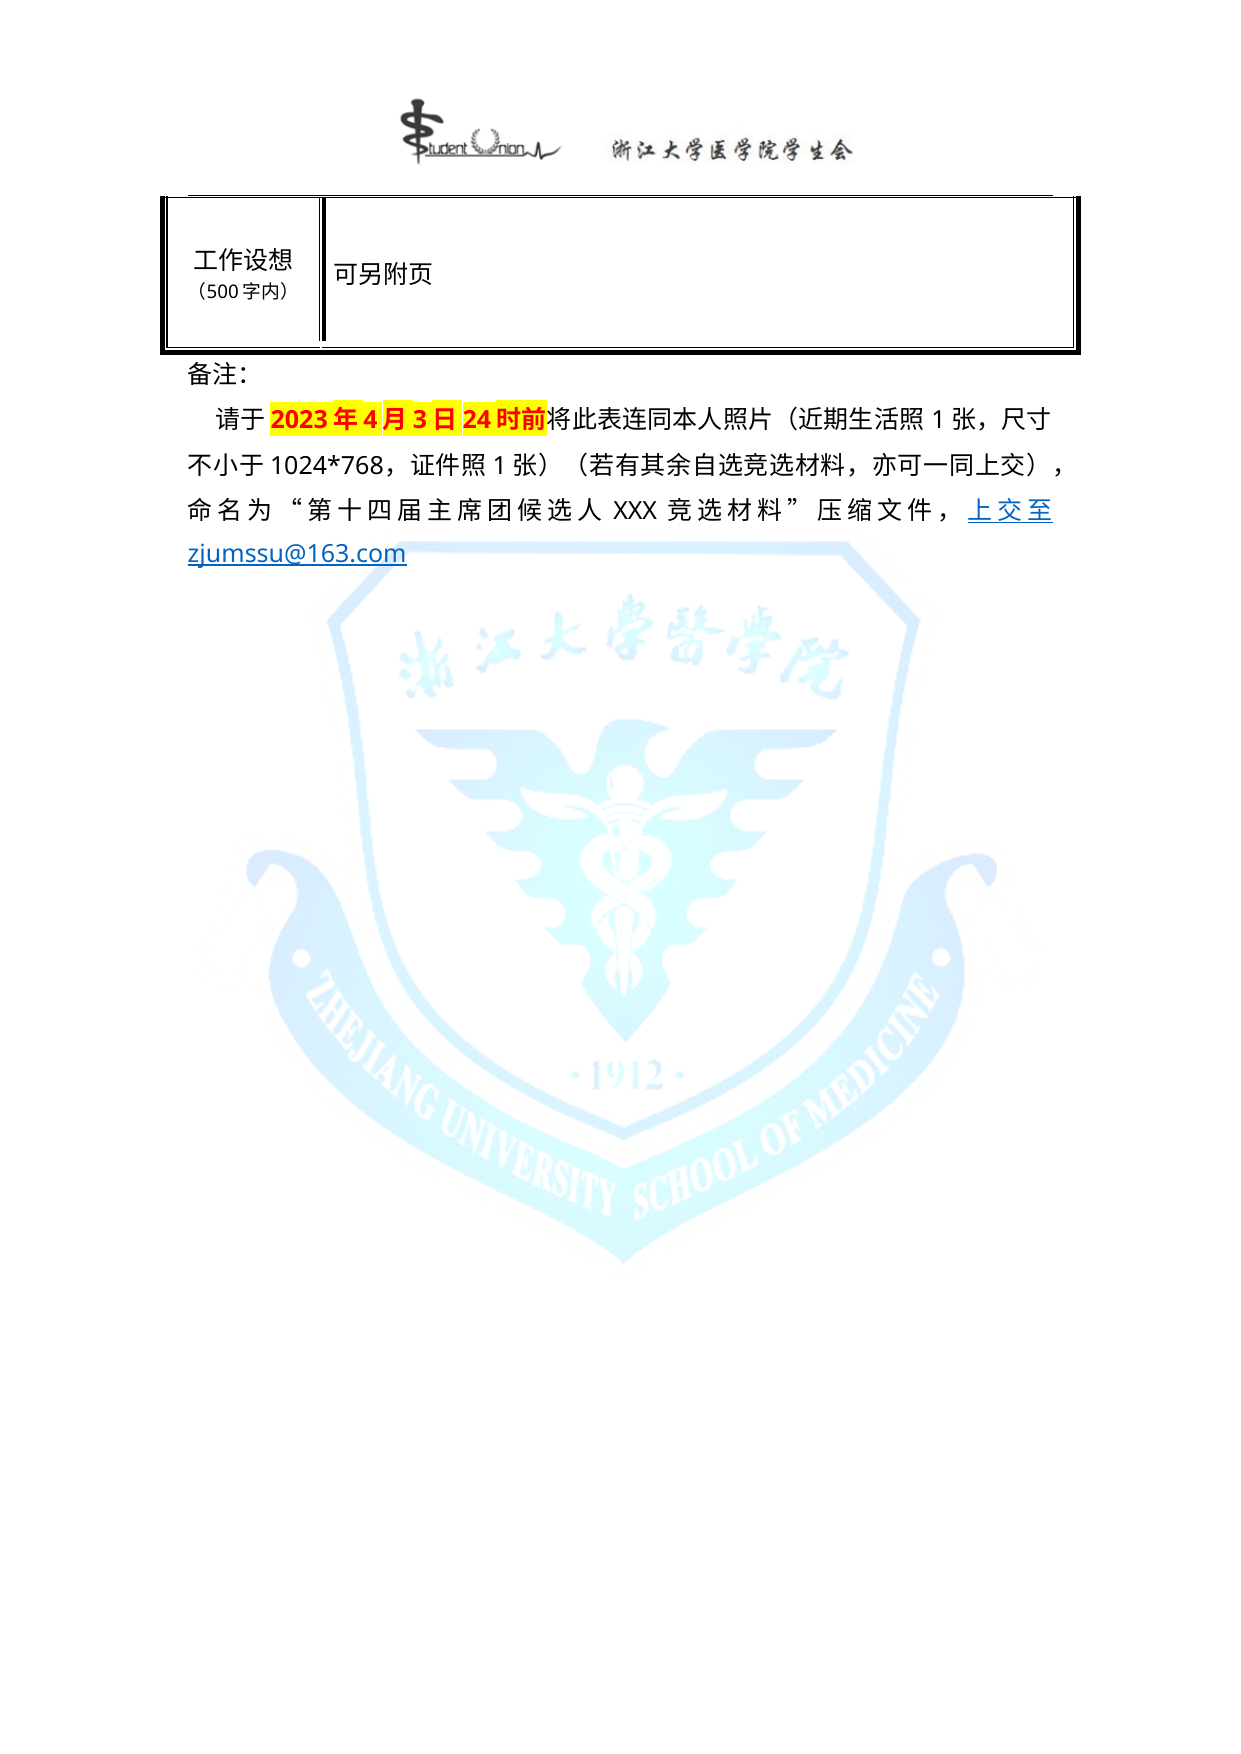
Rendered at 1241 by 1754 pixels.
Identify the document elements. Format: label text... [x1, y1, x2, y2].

table_cell 工作设想 （500字内） [168, 198, 322, 347]
text 备注： [187, 355, 1053, 391]
table_cell 可另附页 [323, 198, 1073, 347]
text 请于2023年4月3日24时前将此表连同本人照片（近期生活照1张，尺寸不小于1024*768，证件照1张）（若有其余自选竞选材料，亦可一同上交），命名为“第十四届主席团候选人XXX竞选材料”压缩文件，上交至zjumssu@163.com [187, 400, 1053, 569]
picture [387, 88, 853, 170]
